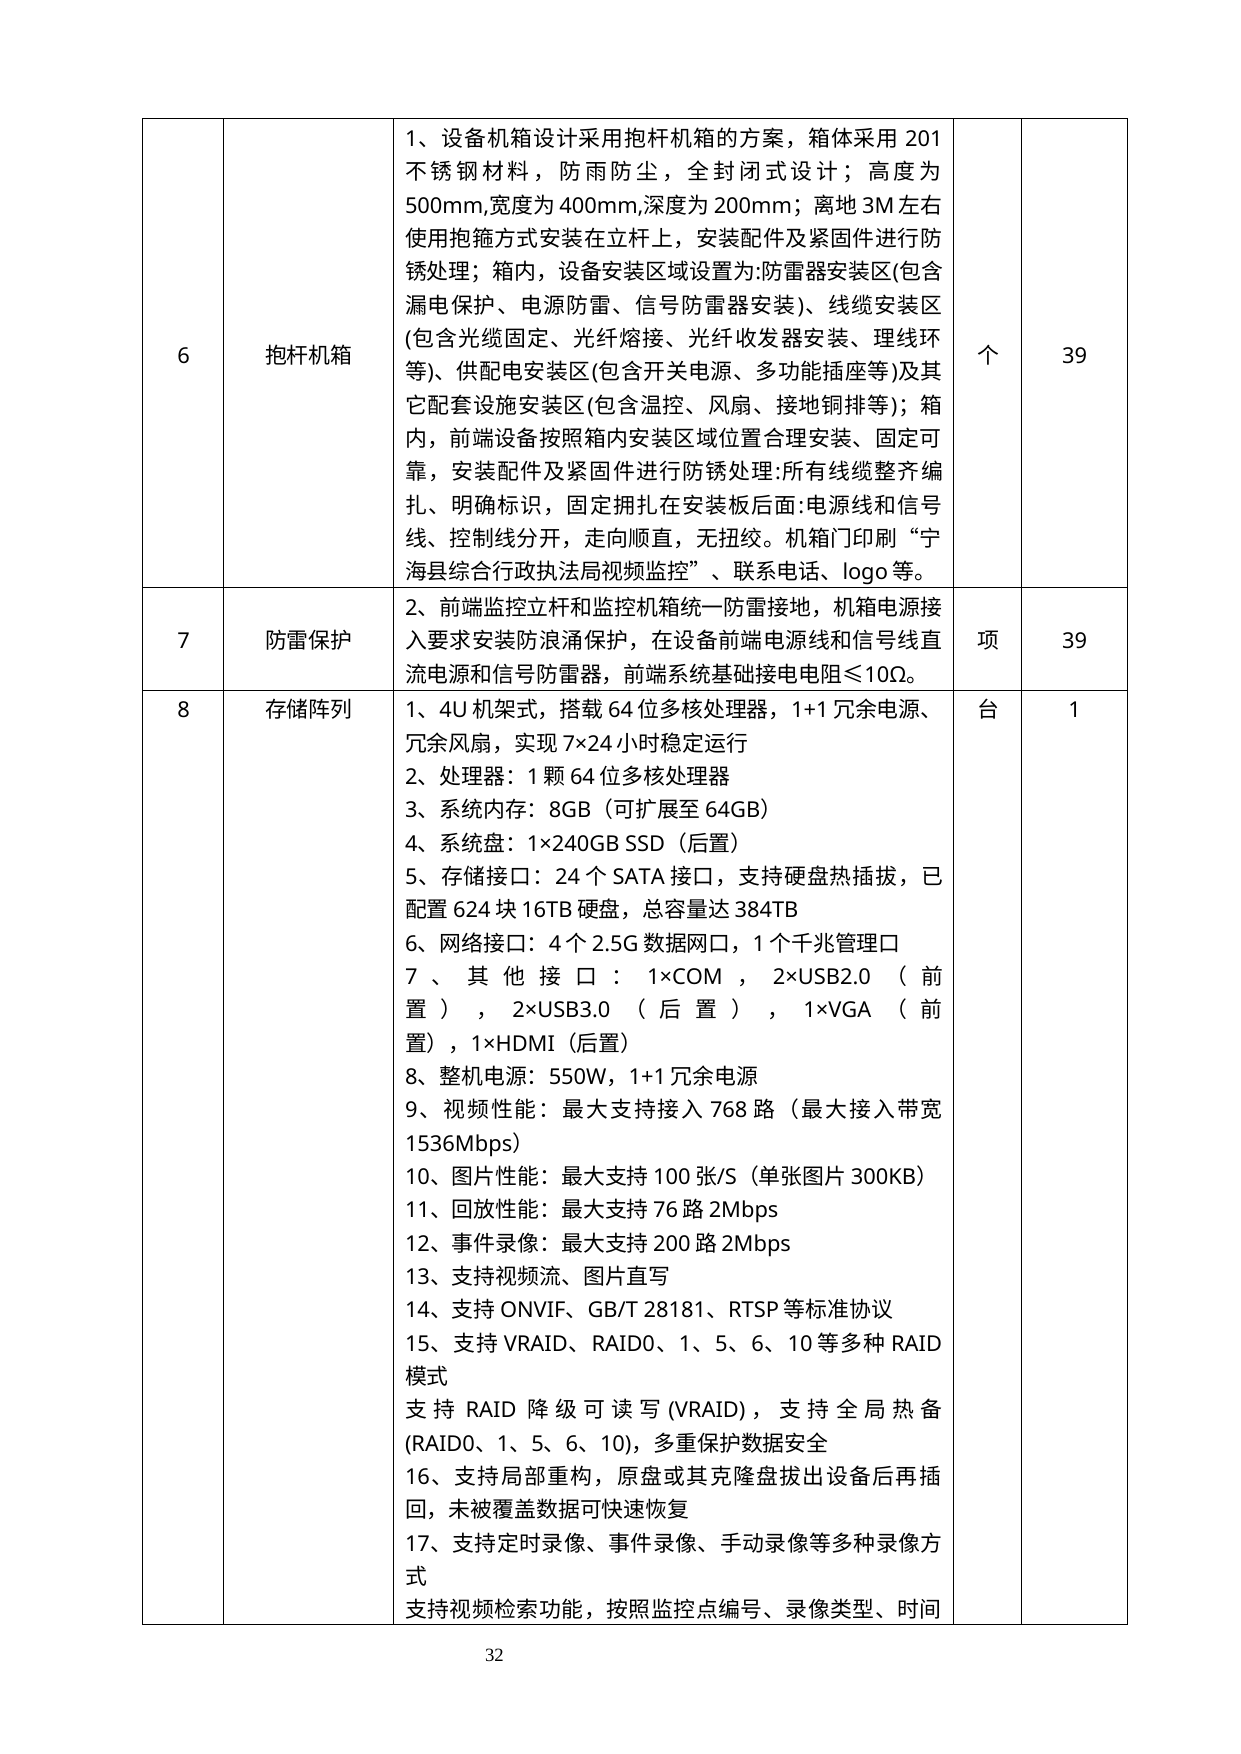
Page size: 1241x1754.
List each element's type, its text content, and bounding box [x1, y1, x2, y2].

table_cell 39 [1022, 588, 1127, 690]
table_cell 个 [954, 119, 1021, 587]
table_cell 台 [954, 691, 1021, 1624]
table_cell 存储阵列 [224, 691, 393, 1624]
table_cell 1、设备机箱设计采用抱杆机箱的方案，箱体采用201不锈钢材料，防雨防尘，全封闭式设计；高度为500mm,宽度为400mm,深度为200mm；离地3M左右使用抱箍方式安装在立杆上，安装配件及紧固件进行防锈处理；箱内，设备安装区域设置为:防雷器安装区(包含漏电保护、电源防雷、信号防雷器安装)、线缆安装区(包含光缆固定、光纤熔接、光纤收发器安装、理线环等)、供配电安装区(包含开关电源、多功能插座等)及其它配套设施安装区(包含温控、风扇、接地铜排等)；箱内，前端设备按照箱内安装区域位置合理安装、固定可靠，安装配件及紧固件进行防锈处理:所有线缆整齐编扎、明确标识，固定拥扎在安装板后面:电源线和信号线、控制线分开，走向顺直，无扭绞。机箱门印刷“宁海县综合行政执法局视频监控”、联系电话、logo等。 [394, 119, 953, 587]
table_cell 抱杆机箱 [224, 119, 393, 587]
table_cell 39 [1022, 119, 1127, 587]
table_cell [394, 691, 953, 1624]
table_cell 7 [143, 588, 223, 690]
table_cell 6 [143, 119, 223, 587]
table_cell 8 [143, 691, 223, 1624]
table_cell 项 [954, 588, 1021, 690]
table_cell 防雷保护 [224, 588, 393, 690]
table_cell 1 [1022, 691, 1127, 1624]
table_cell 2、前端监控立杆和监控机箱统一防雷接地，机箱电源接入要求安装防浪涌保护，在设备前端电源线和信号线直流电源和信号防雷器，前端系统基础接电电阻≤10Ω。 [394, 588, 953, 690]
